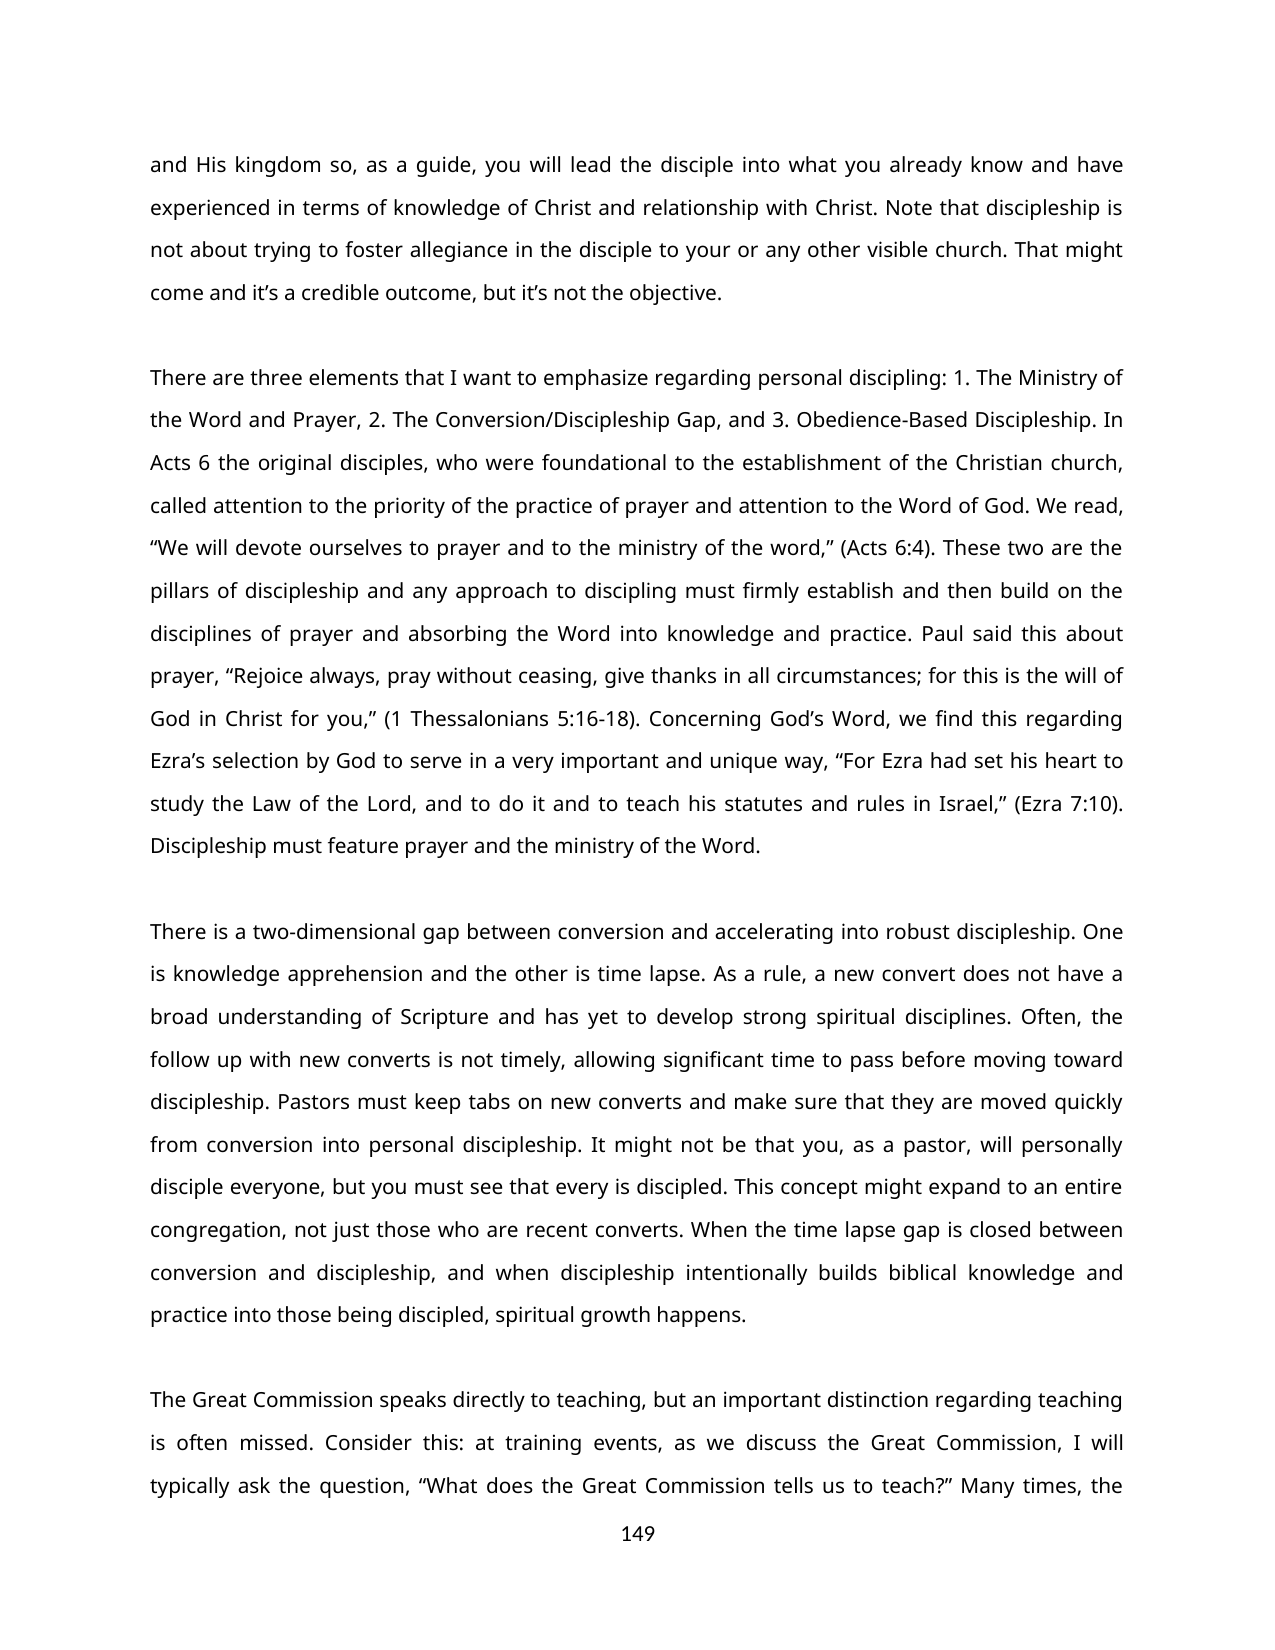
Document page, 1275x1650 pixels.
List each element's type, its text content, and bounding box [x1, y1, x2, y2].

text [150, 150, 1125, 306]
text There are three elements that I want to emphasize regarding personal discipling: 1. The Ministry of the Word and Prayer, 2. The Conversion/Discipleship Gap, and 3. Obedience-Based Discipleship. In Acts 6 the original disciples, who were foundational to the establishment of the Christian church, called attention to the priority of the practice of prayer and attention to the Word of God. We read, “We will devote ourselves to prayer and to the ministry of the word,” (Acts 6:4). These two are the pillars of discipleship and any approach to discipling must firmly establish and then build on the disciplines of prayer and absorbing the Word into knowledge and practice. Paul said this about prayer, “Rejoice always, pray without ceasing, give thanks in all circumstances; for this is the will of God in Christ for you,” (1 Thessalonians 5:16-18). Concerning God’s Word, we find this regarding Ezra’s selection by God to serve in a very important and unique way, “For Ezra had set his heart to study the Law of the Lord, and to do it and to teach his statutes and rules in Israel,” (Ezra 7:10). Discipleship must feature prayer and the ministry of the Word. [150, 363, 1125, 860]
text There is a two-dimensional gap between conversion and accelerating into robust discipleship. One is knowledge apprehension and the other is time lapse. As a rule, a new convert does not have a broad understanding of Scripture and has yet to develop strong spiritual disciplines. Often, the follow up with new converts is not timely, allowing significant time to pass before moving toward discipleship. Pastors must keep tabs on new converts and make sure that they are moved quickly from conversion into personal discipleship. It might not be that you, as a pastor, will personally disciple everyone, but you must see that every is discipled. This concept might expand to an entire congregation, not just those who are recent converts. When the time lapse gap is closed between conversion and discipleship, and when discipleship intentionally builds biblical knowledge and practice into those being discipled, spiritual growth happens. [150, 917, 1125, 1329]
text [150, 1386, 1125, 1499]
